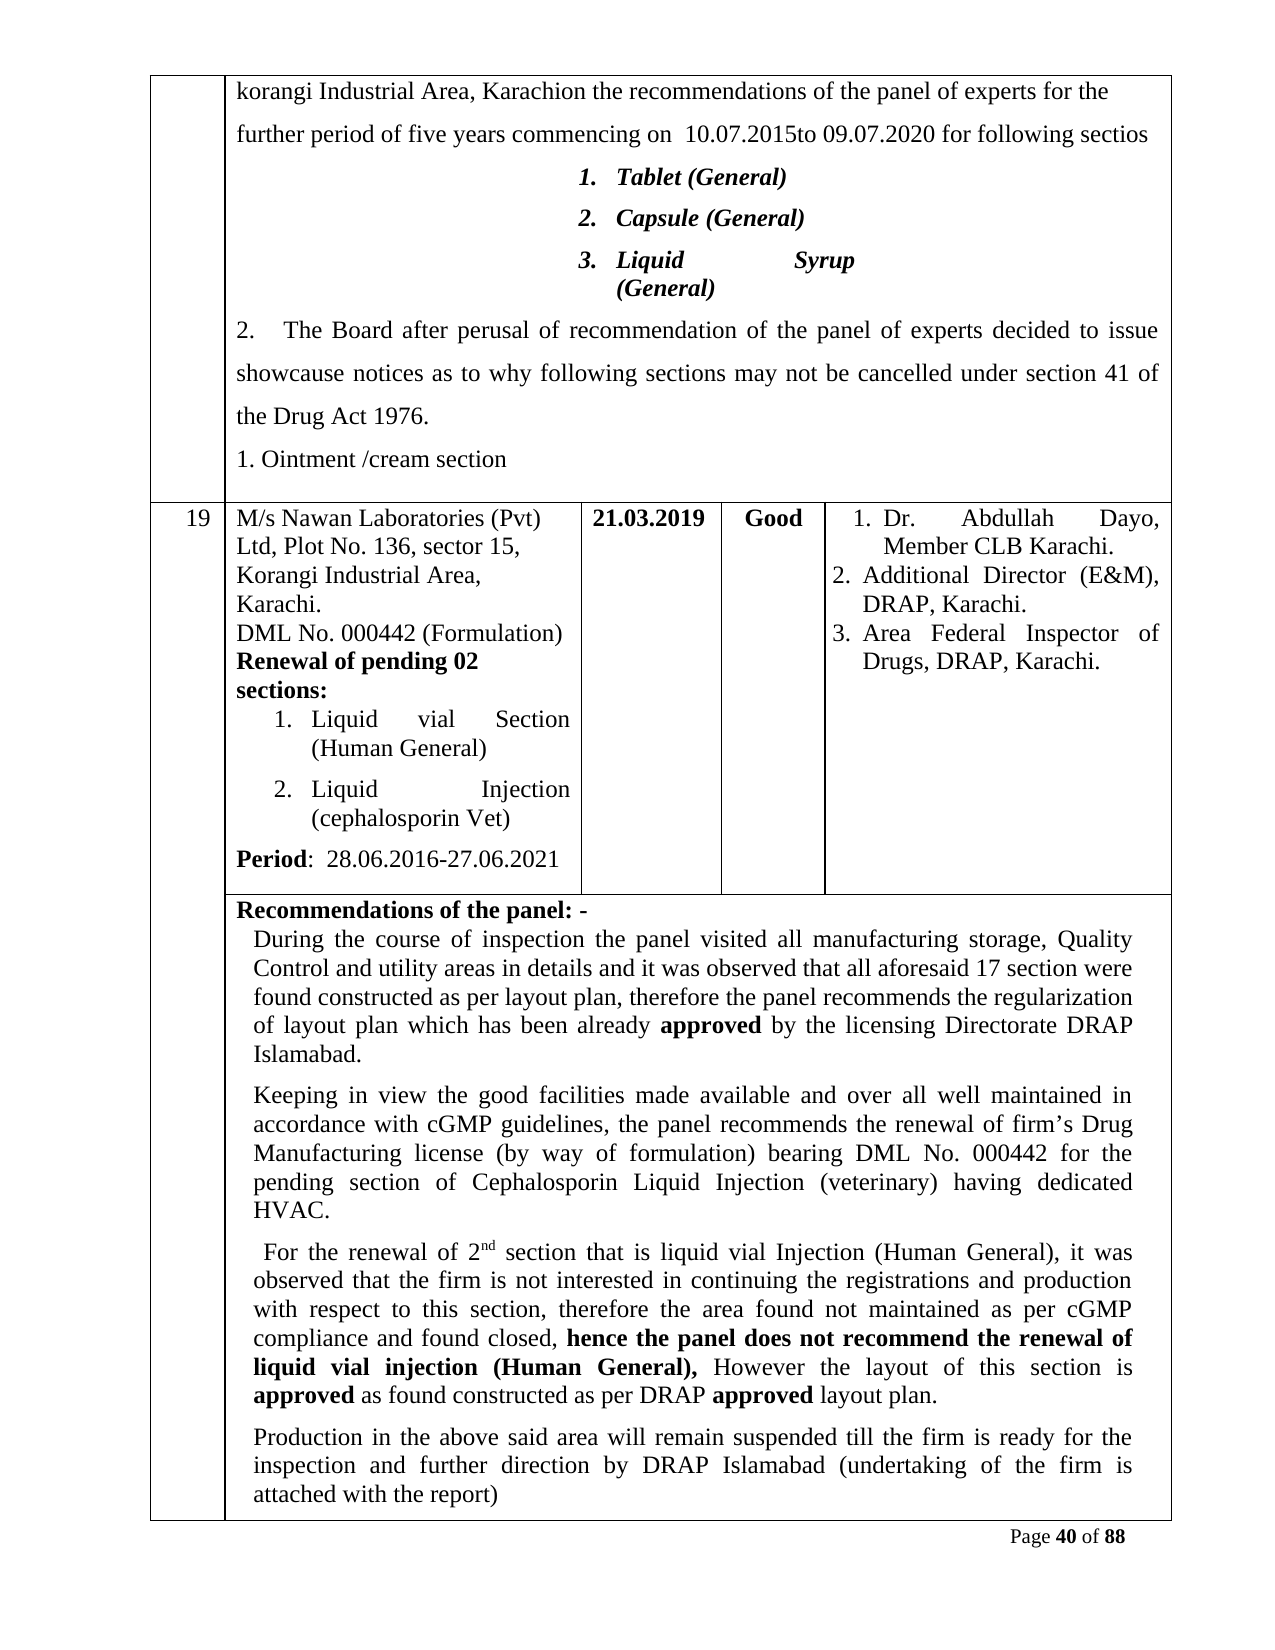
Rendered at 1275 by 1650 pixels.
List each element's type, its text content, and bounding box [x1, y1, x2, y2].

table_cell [226, 895, 1171, 1520]
table_cell 21.03.2019 [582, 503, 721, 894]
table_cell Dr. Abdullah Dayo, Member CLB Karachi. Additional Director (E&M), DRAP, Karachi. Area Federal Inspector of Drugs, DRAP, Karachi. [826, 503, 1171, 894]
table_cell Good [722, 503, 824, 894]
table_cell 19 [151, 503, 224, 1520]
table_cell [226, 76, 1171, 502]
table_cell M/s Nawan Laboratories (Pvt) Ltd, Plot No. 136, sector 15, Korangi Industrial Area, Karachi. DML No. 000442 (Formulation) Renewal of pending 02 sections: Liquid vial Section (Human General) Liquid Injection (cephalosporin Vet) Period: 28.06.2016-27.06.2021 [226, 503, 581, 894]
